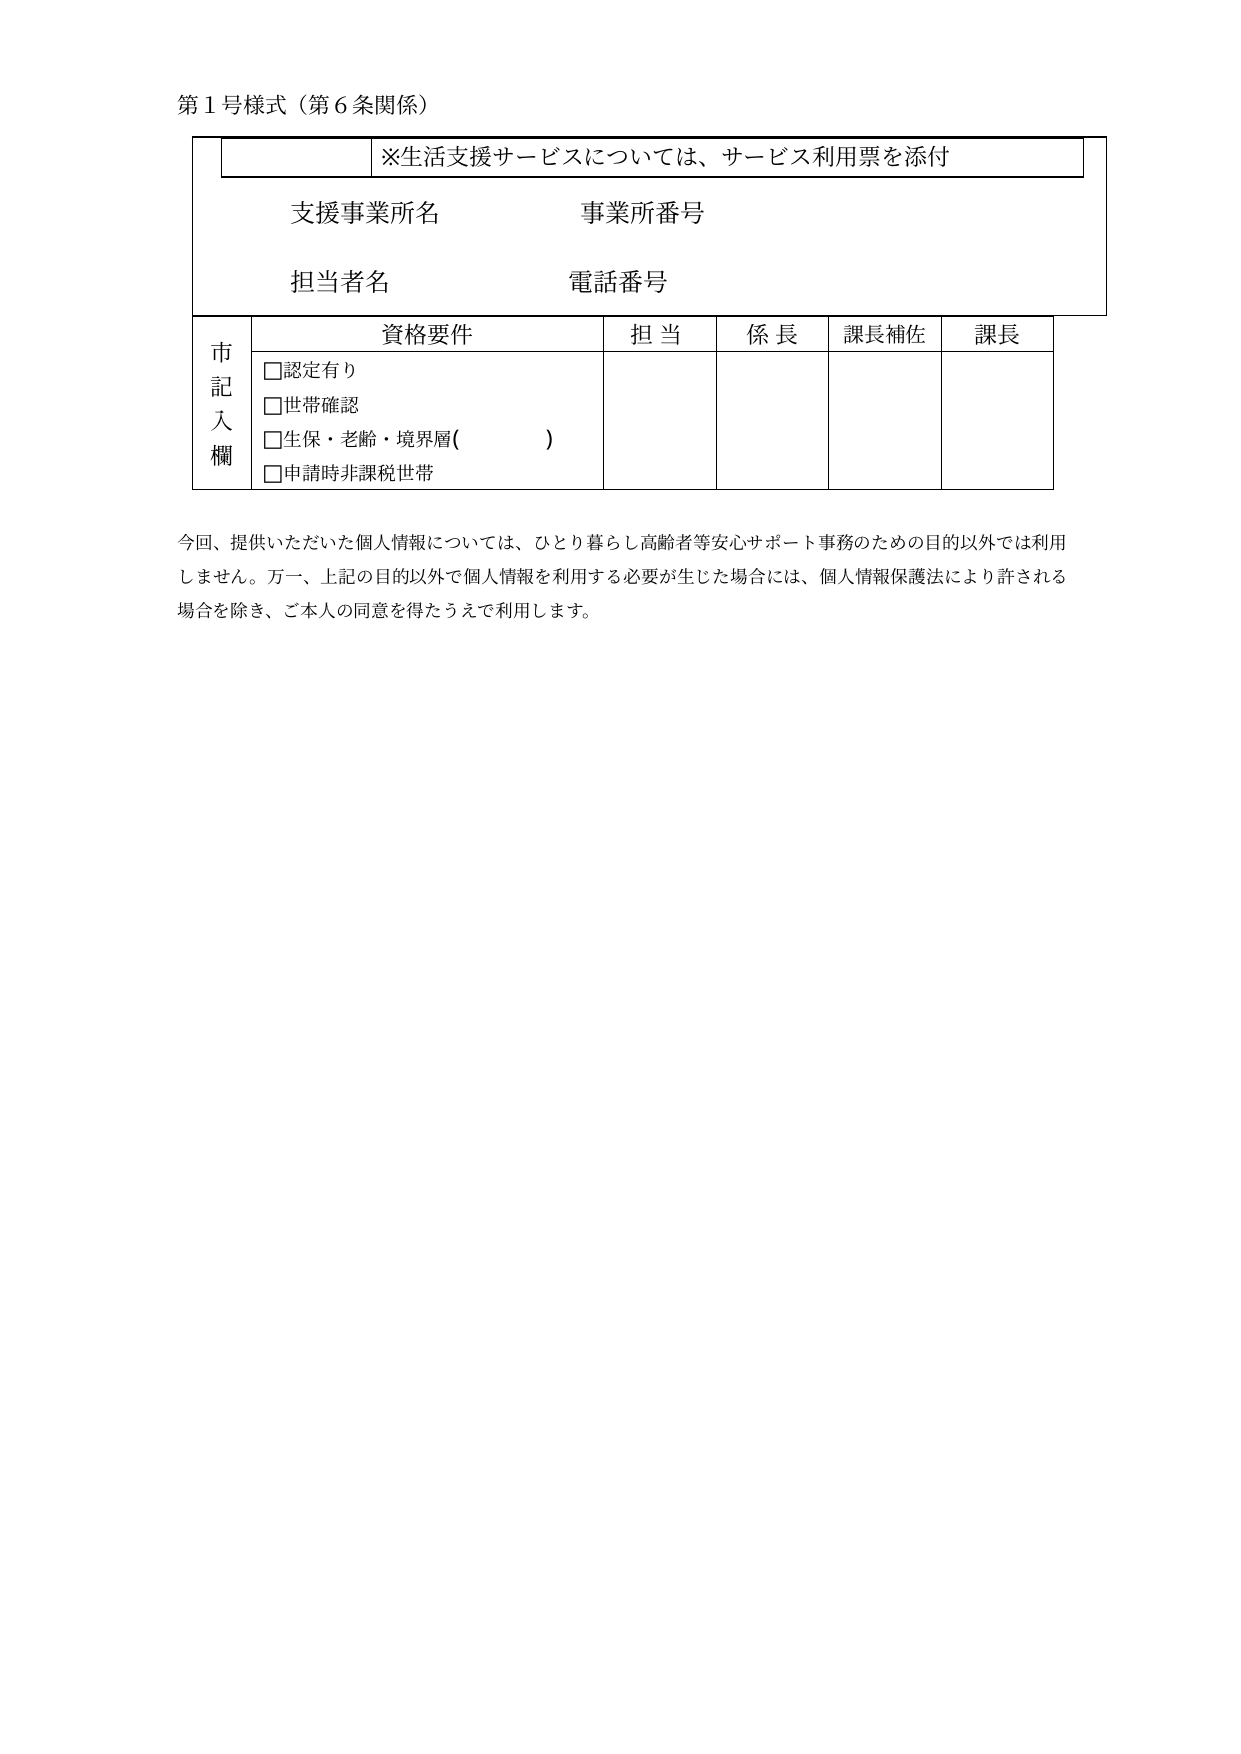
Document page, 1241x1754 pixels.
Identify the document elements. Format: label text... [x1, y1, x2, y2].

table_cell □認定有り □世帯確認 □生保・老齢・境界層( ) □申請時非課税世帯 [252, 352, 603, 489]
table_header 課長 [942, 317, 1053, 351]
table_header 市記入欄 [193, 317, 251, 489]
table_cell [942, 352, 1053, 489]
table_header 担 当 [604, 317, 716, 351]
table_cell [604, 352, 716, 489]
table_header 係 長 [717, 317, 828, 351]
table_header 課長補佐 [829, 317, 941, 351]
text 今回、提供いただいた個人情報については、ひとり暮らし高齢者等安心サポート事務のための目的以外では利用しません。万一、上記の目的以外で個人情報を利用する必要が生じた場合には、個人情報保護法により許される場合を除き、ご本人の同意を得たうえで利用します。 [177, 524, 1069, 627]
table_cell [829, 352, 941, 489]
table_header 資格要件 [252, 317, 603, 351]
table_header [193, 138, 1106, 314]
table_cell [717, 352, 828, 489]
